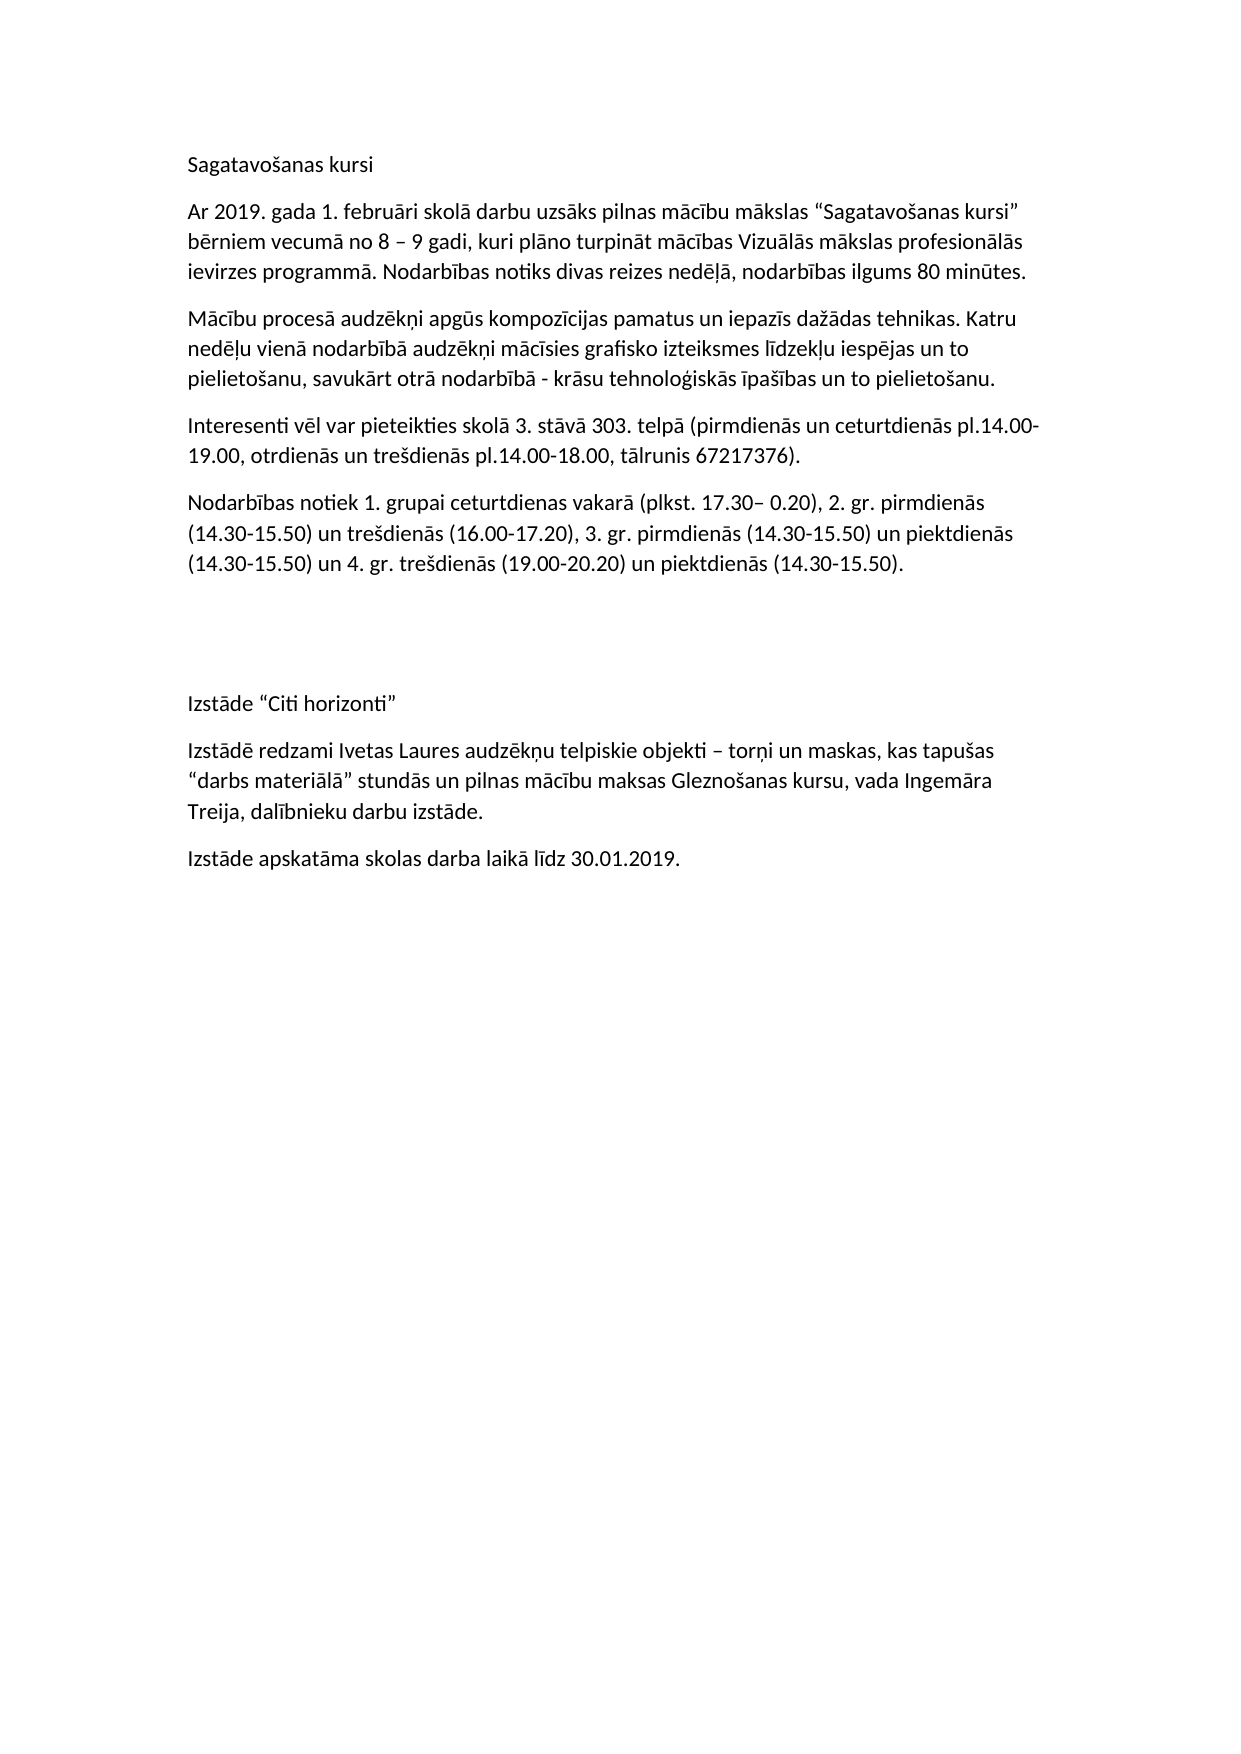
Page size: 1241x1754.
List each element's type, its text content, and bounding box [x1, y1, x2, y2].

text Sagatavošanas kursi [187, 150, 1053, 178]
text Nodarbības notiek 1. grupai ceturtdienas vakarā (plkst. 17.30– 0.20), 2. gr. pirmdienās (14.30-15.50) un trešdienās (16.00-17.20), 3. gr. pirmdienās (14.30-15.50) un piektdienās (14.30-15.50) un 4. gr. trešdienās (19.00-20.20) un piektdienās (14.30-15.50). [187, 488, 1053, 577]
text Mācību procesā audzēkņi apgūs kompozīcijas pamatus un iepazīs dažādas tehnikas. Katru nedēļu vienā nodarbībā audzēkņi mācīsies grafisko izteiksmes līdzekļu iespējas un to pielietošanu, savukārt otrā nodarbībā - krāsu tehnoloģiskās īpašības un to pielietošanu. [187, 304, 1053, 393]
text Ar 2019. gada 1. februāri skolā darbu uzsāks pilnas mācību mākslas “Sagatavošanas kursi” bērniem vecumā no 8 – 9 gadi, kuri plāno turpināt mācības Vizuālās mākslas profesionālās ievirzes programmā. Nodarbības notiks divas reizes nedēļā, nodarbības ilgums 80 minūtes. [187, 197, 1053, 285]
text Izstādē redzami Ivetas Laures audzēkņu telpiskie objekti – torņi un maskas, kas tapušas “darbs materiālā” stundās un pilnas mācību maksas Gleznošanas kursu, vada Ingemāra Treija, dalībnieku darbu izstāde. [187, 736, 1053, 825]
text Izstāde apskatāma skolas darba laikā līdz 30.01.2019. [187, 844, 1053, 872]
text Interesenti vēl var pieteikties skolā 3. stāvā 303. telpā (pirmdienās un ceturtdienās pl.14.00-19.00, otrdienās un trešdienās pl.14.00-18.00, tālrunis 67217376). [187, 411, 1053, 470]
text Izstāde “Citi horizonti” [187, 689, 1053, 718]
